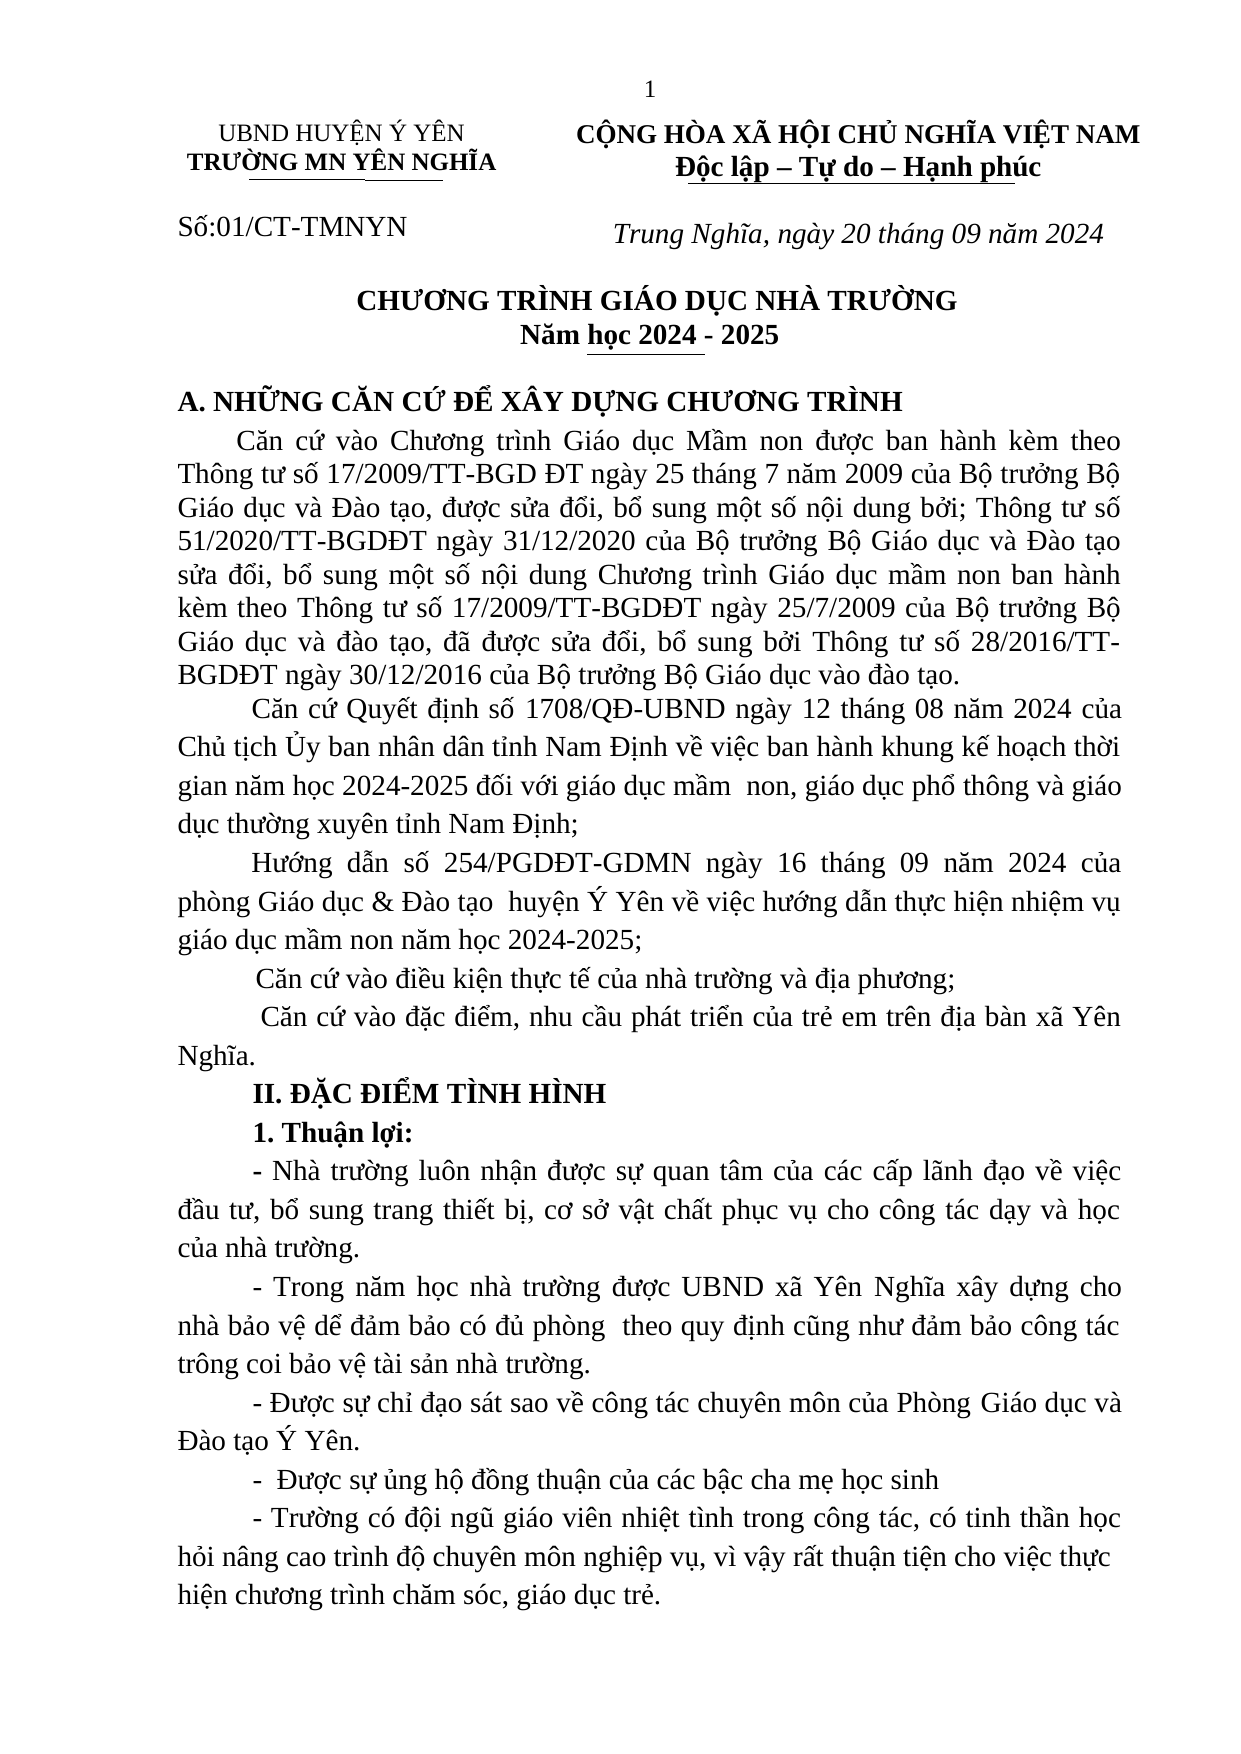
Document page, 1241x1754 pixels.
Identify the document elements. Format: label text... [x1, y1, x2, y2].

text hiện chương trình chăm sóc, giáo dục trẻ. [177, 1577, 1122, 1611]
text 1. Thuận lợi: [177, 1115, 1122, 1148]
table_header CỘNG HÒA XÃ HỘI CHỦ NGHĨA VIỆT NAM Độc lập – Tự do – Hạnh phúc Trung Nghĩa, ngày 20 tháng 09 năm 2024 [517, 118, 1199, 250]
text Căn cứ vào đặc điểm, nhu cầu phát triển của trẻ em trên địa bàn xã Yên Nghĩa. [177, 999, 1122, 1071]
text II. ĐẶC ĐIỂM TÌNH HÌNH [177, 1076, 1122, 1110]
text Hướng dẫn số 254/PGDĐT-GDMN ngày 16 tháng 09 năm 2024 của phòng Giáo dục & Đào tạo huyện Ý Yên về việc hướng dẫn thực hiện nhiệm vụ giáo dục mầm non năm học 2024-2025; [177, 845, 1122, 956]
text CHƯƠNG TRÌNH GIÁO DỤC NHÀ TRƯỜNG [177, 283, 1122, 317]
text Căn cứ Quyết định số 1708/QĐ-UBND ngày 12 tháng 08 năm 2024 của Chủ tịch Ủy ban nhân dân tỉnh Nam Định về việc ban hành khung kế hoạch thời gian năm học 2024-2025 đối với giáo dục mầm non, giáo dục phổ thông và giáo dục thường xuyên tỉnh Nam Định; [177, 691, 1122, 840]
text Năm học 2024 - 2025 [177, 317, 1122, 351]
text - Được sự chỉ đạo sát sao về công tác chuyên môn của Phòng Giáo dục và Đào tạo Ý Yên. [177, 1385, 1122, 1457]
text - Nhà trường luôn nhận được sự quan tâm của các cấp lãnh đạo về việc đầu tư, bổ sung trang thiết bị, cơ sở vật chất phục vụ cho công tác dạy và học của nhà trường. [177, 1153, 1122, 1264]
text - Trường có đội ngũ giáo viên nhiệt tình trong công tác, có tinh thần học hỏi nâng cao trình độ chuyên môn nghiệp vụ, vì vậy rất thuận tiện cho việc thực [177, 1500, 1122, 1572]
text A. NHỮNG CĂN CỨ ĐỂ XÂY DỰNG CHƯƠNG TRÌNH [177, 384, 1122, 418]
text Căn cứ vào điều kiện thực tế của nhà trường và địa phương; [177, 961, 1122, 994]
table_header UBND HUYỆN Ý YÊN TRƯỜNG MN YÊN NGHĨA Số:01/CT-TMNYN [166, 118, 517, 250]
text - Được sự ủng hộ đồng thuận của các bậc cha mẹ học sinh [177, 1462, 1122, 1495]
text Căn cứ vào Chương trình Giáo dục Mầm non được ban hành kèm theo Thông tư số 17/2009/TT-BGD ĐT ngày 25 tháng 7 năm 2009 của Bộ trưởng Bộ Giáo dục và Đào tạo, được sửa đổi, bổ sung một số nội dung bởi; Thông tư số 51/2020/TT-BGDĐT ngày 31/12/2020 của Bộ trưởng Bộ Giáo dục và Đào tạo sửa đổi, bổ sung một số nội dung Chương trình Giáo dục mầm non ban hành kèm theo Thông tư số 17/2009/TT-BGDĐT ngày 25/7/2009 của Bộ trưởng Bộ Giáo dục và đào tạo, đã được sửa đổi, bổ sung bởi Thông tư số 28/2016/TT-BGDĐT ngày 30/12/2016 của Bộ trưởng Bộ Giáo dục vào đào tạo. [177, 423, 1122, 691]
text - Trong năm học nhà trường được UBND xã Yên Nghĩa xây dựng cho nhà bảo vệ dể đảm bảo có đủ phòng theo quy định cũng như đảm bảo công tác trông coi bảo vệ tài sản nhà trường. [177, 1269, 1122, 1380]
